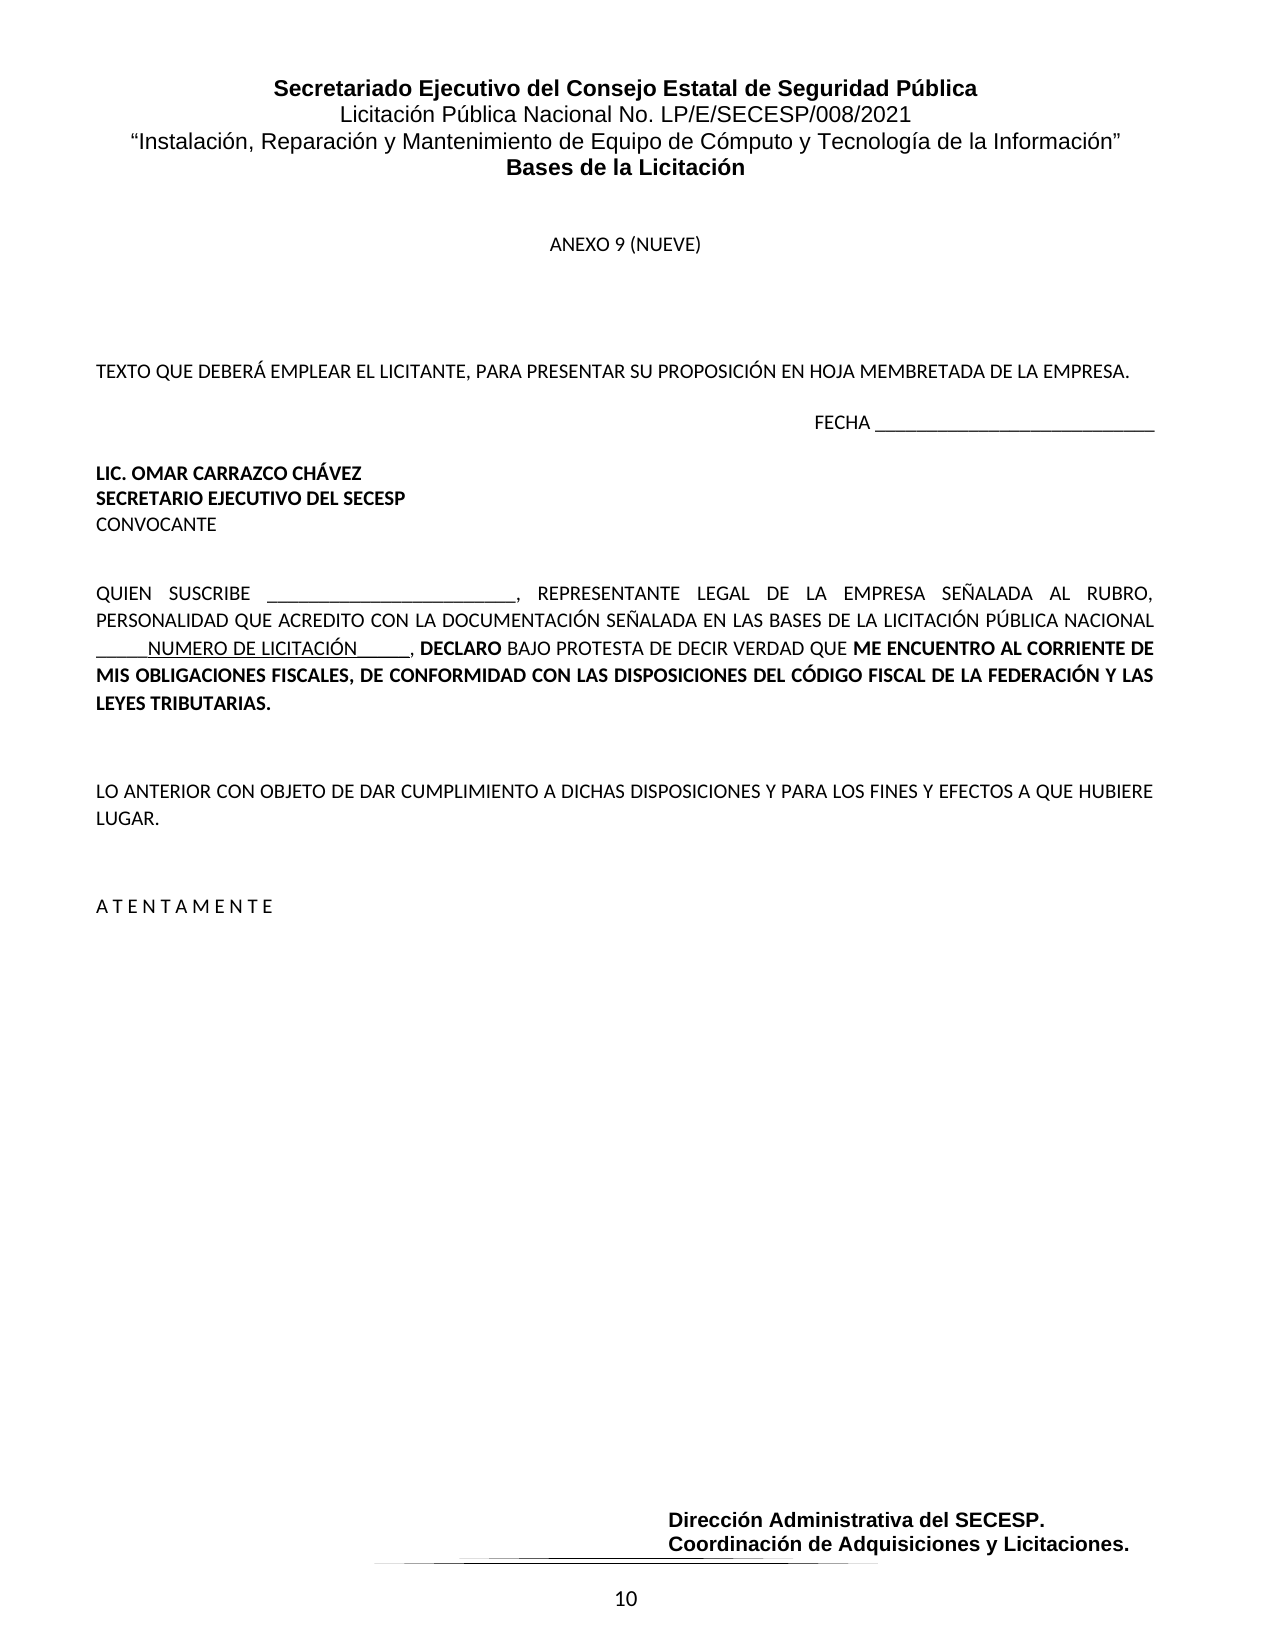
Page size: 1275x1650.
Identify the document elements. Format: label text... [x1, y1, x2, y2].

text A T E N T A M E N T E [96, 893, 1155, 919]
text ANEXO 9 (NUEVE) [96, 231, 1155, 257]
text FECHA ___________________________ [96, 409, 1155, 434]
text LIC. OMAR CARRAZCO CHÁVEZ [96, 460, 1155, 485]
text CONVOCANTE [96, 511, 1163, 536]
text QUIEN SUSCRIBE ________________________, REPRESENTANTE LEGAL DE LA EMPRESA SEÑALADA AL RUBRO, PERSONALIDAD QUE ACREDITO CON LA DOCUMENTACIÓN SEÑALADA EN LAS BASES DE LA LICITACIÓN PÚBLICA NACIONAL _____NUMERO DE LICITACIÓN_____, DECLARO BAJO PROTESTA DE DECIR VERDAD QUE ME ENCUENTRO AL CORRIENTE DE MIS OBLIGACIONES FISCALES, DE CONFORMIDAD CON LAS DISPOSICIONES DEL CÓDIGO FISCAL DE LA FEDERACIÓN Y LAS LEYES TRIBUTARIAS. [96, 580, 1155, 715]
text TEXTO QUE DEBERÁ EMPLEAR EL LICITANTE, PARA PRESENTAR SU PROPOSICIÓN EN HOJA MEMBRETADA DE LA EMPRESA. [96, 358, 1155, 384]
text LO ANTERIOR CON OBJETO DE DAR CUMPLIMIENTO A DICHAS DISPOSICIONES Y PARA LOS FINES Y EFECTOS A QUE HUBIERE LUGAR. [96, 778, 1155, 831]
text SECRETARIO EJECUTIVO DEL SECESP [96, 485, 1155, 511]
